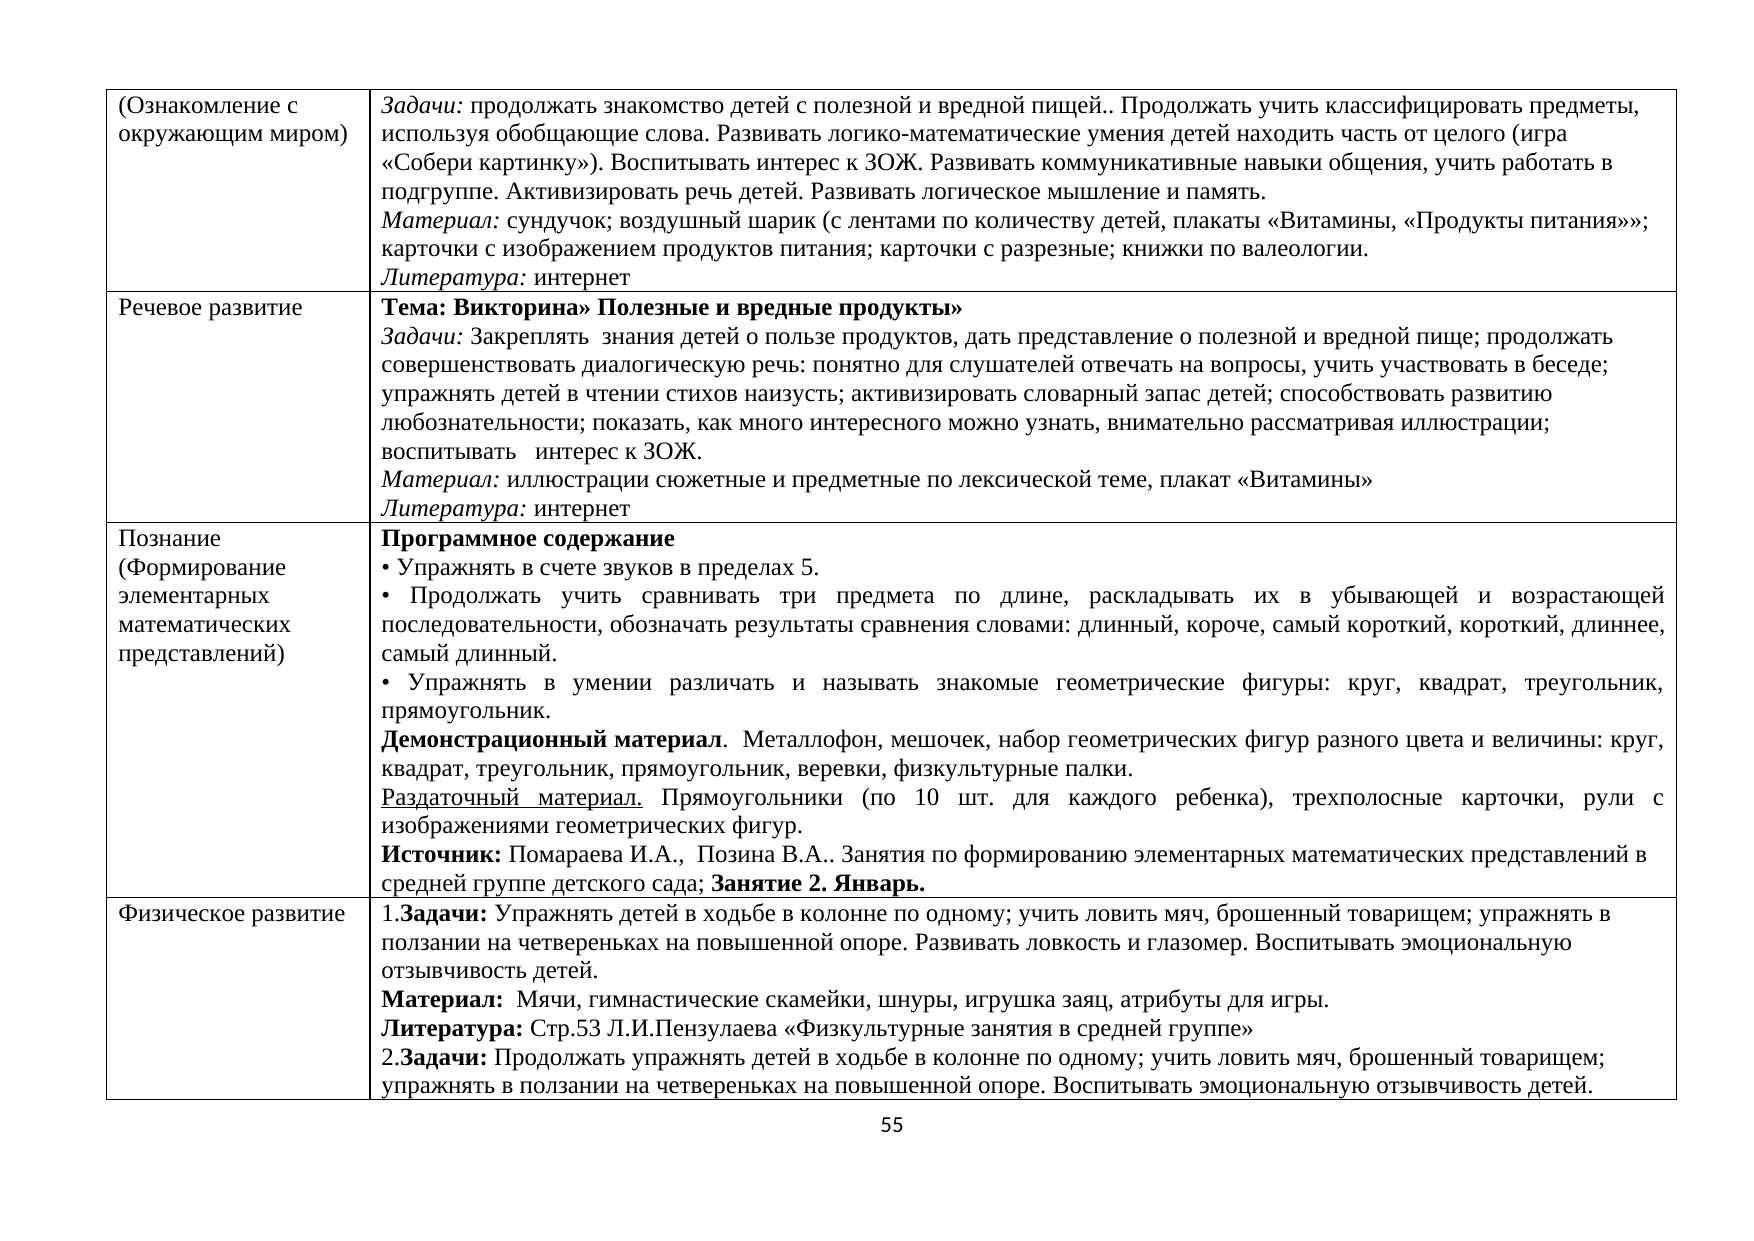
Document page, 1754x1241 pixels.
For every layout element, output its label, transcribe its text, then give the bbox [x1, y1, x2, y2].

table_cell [371, 90, 1676, 291]
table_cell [107, 90, 369, 291]
table_cell Речевое развитие [107, 292, 369, 522]
table_cell Программное содержание • Упражнять в счете звуков в пределах 5. • Продолжать учить сравнивать три предмета по длине, раскладывать их в убывающей и возрастающей последовательности, обозначать результаты сравнения словами: длинный, короче, самый короткий, короткий, длиннее, самый длинный. • Упражнять в умении различать и называть знакомые геометрические фигуры: круг, квадрат, треугольник, прямоугольник. Демонстрационный материал. Металлофон, мешочек, набор геометрических фигур разного цвета и величины: круг, квадрат, треугольник, прямоугольник, веревки, физкультурные палки. Раздаточный материал. Прямоугольники (по 10 шт. для каждого ребенка), трехполосные карточки, рули с изображениями геометрических фигур. Источник: Помараева И.А., Позина В.А.. Занятия по формированию элементарных математических представлений в средней группе детского сада; Занятие 2. Январь. [371, 523, 1676, 897]
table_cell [371, 898, 1676, 1099]
table_cell Тема: Викторина» Полезные и вредные продукты» Задачи: Закреплять знания детей о пользе продуктов, дать представление о полезной и вредной пище; продолжать совершенствовать диалогическую речь: понятно для слушателей отвечать на вопросы, учить участвовать в беседе; упражнять детей в чтении стихов наизусть; активизировать словарный запас детей; способствовать развитию любознательности; показать, как много интересного можно узнать, внимательно рассматривая иллюстрации; воспитывать интерес к ЗОЖ. Материал: иллюстрации сюжетные и предметные по лексической теме, плакат «Витамины» Литература: интернет [371, 292, 1676, 522]
table_cell Физическое развитие [107, 898, 369, 1099]
table_cell Познание (Формирование элементарных математических представлений) [107, 523, 369, 897]
